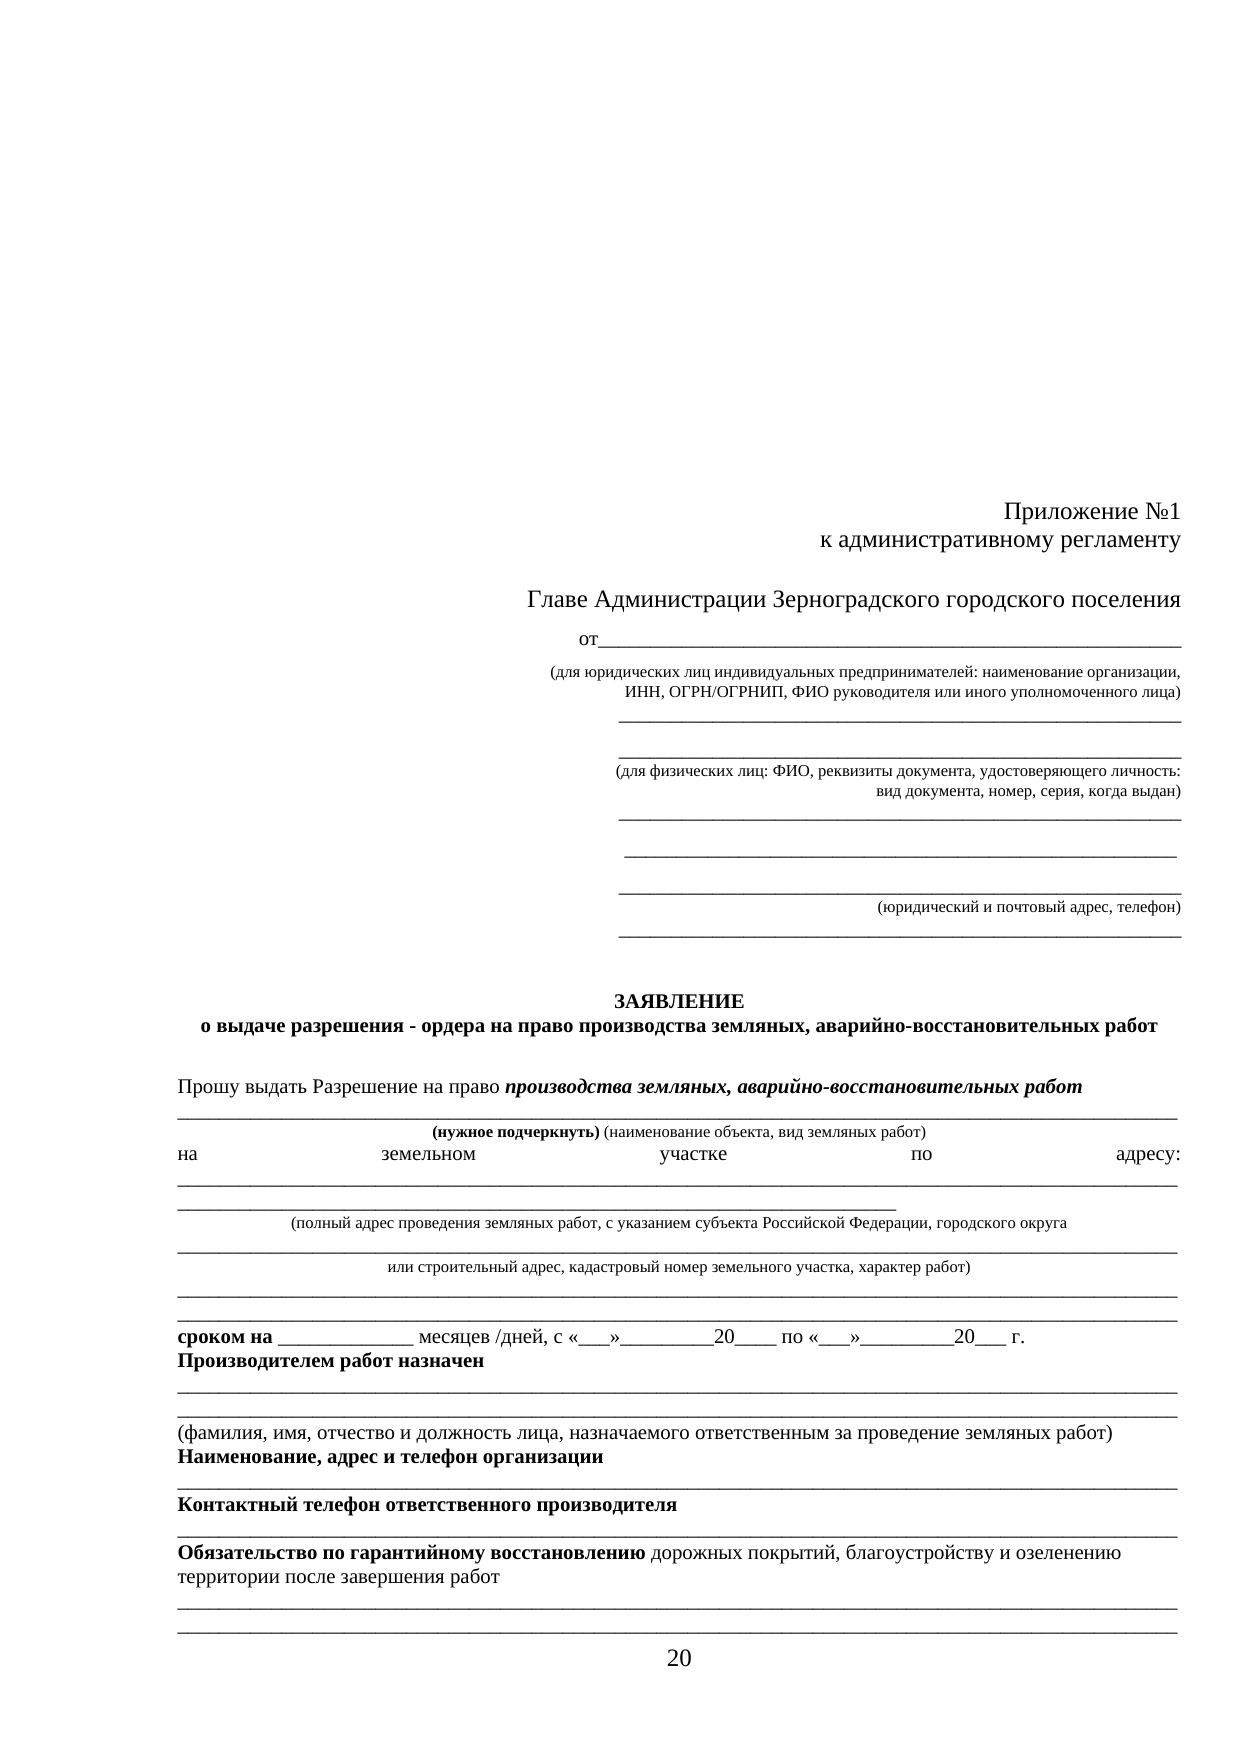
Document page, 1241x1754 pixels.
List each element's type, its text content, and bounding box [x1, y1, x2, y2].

text Обязательство по гарантийному восстановлению дорожных покрытий, благоустройству и озеленению территории после завершения работ ________________________________________________________________________________________________ [177, 1540, 1181, 1612]
text (полный адрес проведения земляных работ, с указанием субъекта Российской Федерации, городского округа [177, 1213, 1181, 1232]
text ________________________________________________________________________________________________ [177, 1612, 1181, 1636]
text ______________________________________________________ [398, 799, 1181, 823]
text или строительный адрес, кадастровый номер земельного участка, характер работ) [177, 1256, 1181, 1276]
text (юридический и почтовый адрес, телефон) [177, 897, 1181, 916]
text от________________________________________________________ [398, 626, 1181, 650]
text Приложение №1 [177, 496, 1181, 524]
text (фамилия, имя, отчество и должность лица, назначаемого ответственным за проведение земляных работ) [177, 1420, 1181, 1444]
text ______________________________________________________ [177, 873, 1181, 897]
text Наименование, адрес и телефон организации ________________________________________________________________________________________________ [177, 1444, 1181, 1492]
text Прошу выдать Разрешение на право производства земляных, аварийно-восстановительных работ [177, 1074, 1181, 1098]
text ______________________________________________________ [177, 916, 1181, 940]
text Производителем работ назначен ________________________________________________________________________________________________ [177, 1348, 1181, 1396]
text ________________________________________________________________________________________________ [177, 1276, 1181, 1299]
text Контактный телефон ответственного производителя ________________________________________________________________________________________________ [177, 1492, 1181, 1540]
text ________________________________________________________________________________________________ [177, 1232, 1181, 1256]
text ЗАЯВЛЕНИЕ [177, 989, 1181, 1013]
text ______________________________________________________ [398, 701, 1181, 724]
text (для юридических лиц индивидуальных предпринимателей: наименование организации, [177, 662, 1181, 681]
text вид документа, номер, серия, когда выдан) [118, 780, 1181, 799]
text ______________________________________________________ [339, 737, 1181, 761]
text о выдаче разрешения - ордера на право производства земляных, аварийно-восстановительных работ [177, 1013, 1181, 1037]
text к административному регламенту [177, 524, 1181, 553]
text сроком на _____________ месяцев /дней, с «___»_________20____ по «___»_________20___ г. [177, 1324, 1181, 1348]
text ________________________________________________________________________________________________ [177, 1396, 1181, 1420]
text ИНН, ОГРН/ОГРНИП, ФИО руководителя или иного уполномоченного лица) [177, 681, 1181, 701]
text (для физических лиц: ФИО, реквизиты документа, удостоверяющего личность: [118, 761, 1181, 780]
text ________________________________________________________________________________________________ [177, 1098, 1181, 1122]
text _____________________________________________________ [620, 836, 1181, 860]
text на земельном участке по адресу: _____________________________________________________________________________________________________________________________________________________________________ [177, 1141, 1181, 1213]
text ________________________________________________________________________________________________ [177, 1299, 1181, 1324]
text (нужное подчеркнуть) (наименование объекта, вид земляных работ) [177, 1122, 1181, 1141]
text Главе Администрации Зерноградского городского поселения [177, 584, 1181, 613]
